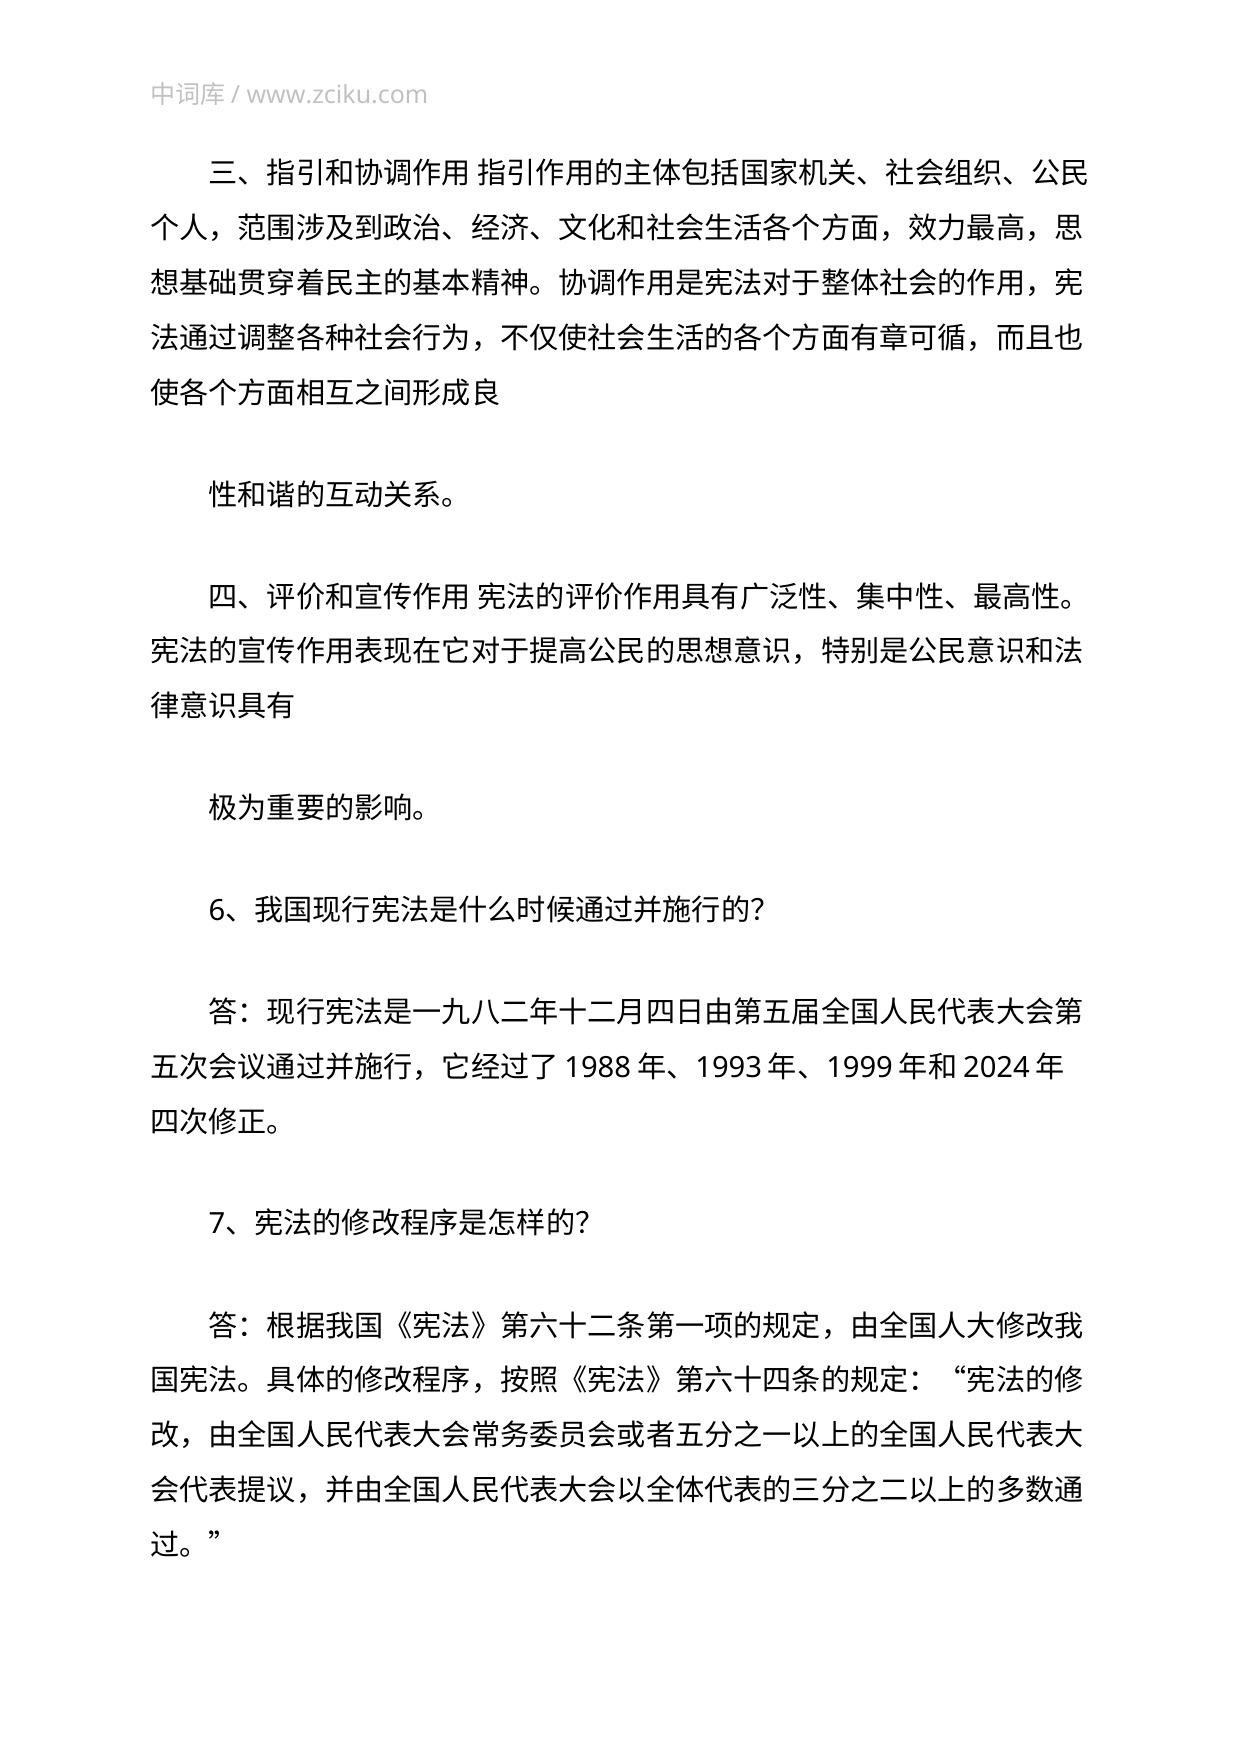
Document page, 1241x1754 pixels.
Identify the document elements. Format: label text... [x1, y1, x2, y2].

text 性和谐的互动关系。 [150, 471, 1090, 514]
text 7、宪法的修改程序是怎样的？ [150, 1200, 1090, 1242]
text 三、指引和协调作用 指引作用的主体包括国家机关、社会组织、公民个人，范围涉及到政治、经济、文化和社会生活各个方面，效力最高，思想基础贯穿着民主的基本精神。协调作用是宪法对于整体社会的作用，宪法通过调整各种社会行为，不仅使社会生活的各个方面有章可循，而且也使各个方面相互之间形成良 [150, 150, 1090, 412]
text 答：现行宪法是一九八二年十二月四日由第五届全国人民代表大会第五次会议通过并施行，它经过了1988年、1993年、1999年和2024年四次修正。 [150, 988, 1090, 1141]
text 6、我国现行宪法是什么时候通过并施行的？ [150, 886, 1090, 929]
text 答：根据我国《宪法》第六十二条第一项的规定，由全国人大修改我国宪法。具体的修改程序，按照《宪法》第六十四条的规定：“宪法的修改，由全国人民代表大会常务委员会或者五分之一以上的全国人民代表大会代表提议，并由全国人民代表大会以全体代表的三分之二以上的多数通过。” [150, 1302, 1090, 1564]
text 四、评价和宣传作用 宪法的评价作用具有广泛性、集中性、最高性。宪法的宣传作用表现在它对于提高公民的思想意识，特别是公民意识和法律意识具有 [150, 573, 1090, 725]
text 极为重要的影响。 [150, 785, 1090, 827]
